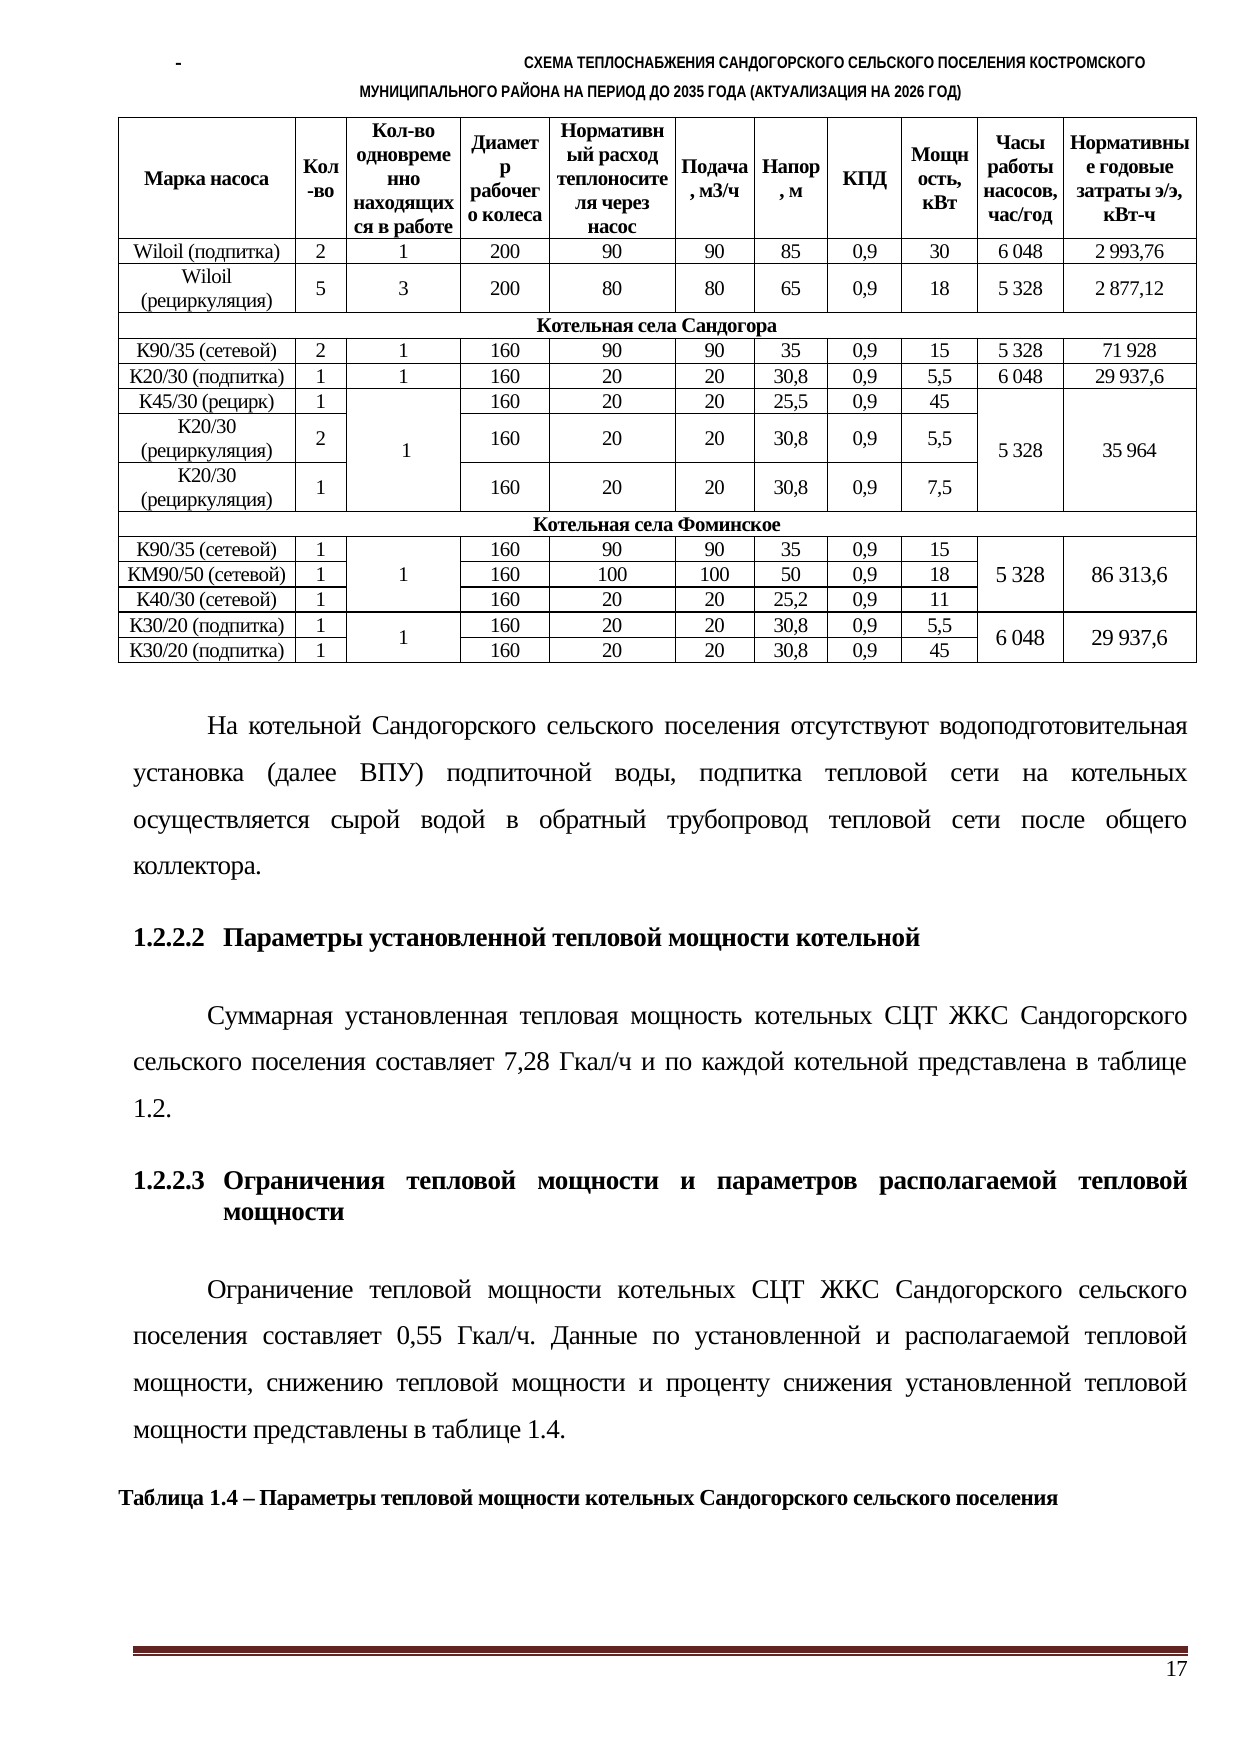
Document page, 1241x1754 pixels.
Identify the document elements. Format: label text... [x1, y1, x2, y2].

table_cell 20 [550, 389, 675, 413]
table_cell 160 [461, 562, 549, 586]
table_cell 1 [347, 239, 460, 263]
text Таблица 1.4 – Параметры тепловой мощности котельных Сандогорского сельского поселения [118, 1484, 1188, 1511]
table_cell 1 [296, 588, 346, 611]
table_cell 20 [676, 389, 754, 413]
table_header Часы работы насосов, час/год [978, 118, 1063, 238]
table_header КПД [828, 118, 901, 238]
table_cell 35 [755, 339, 827, 362]
table_cell 100 [676, 562, 754, 586]
table_cell 1 [296, 364, 346, 388]
table_cell 15 [902, 339, 977, 362]
table_cell 25,5 [755, 389, 827, 413]
table_cell К20/30 (рециркуляция) [119, 463, 295, 511]
table_cell 50 [755, 562, 827, 586]
subtitle Ограничения тепловой мощности и параметров располагаемой тепловой мощности [133, 1164, 1188, 1226]
table_header Мощность, кВт [902, 118, 977, 238]
table_cell Wiloil (рециркуляция) [119, 264, 295, 312]
table_cell 6 048 [978, 613, 1063, 662]
table_cell 15 [902, 537, 977, 561]
table_cell 160 [461, 364, 549, 388]
table_cell 200 [461, 264, 549, 312]
table_cell 90 [676, 339, 754, 362]
table_header Кол-во [296, 118, 346, 238]
table_cell 0,9 [828, 463, 901, 511]
table_cell 1 [296, 638, 346, 662]
table_cell 160 [461, 588, 549, 611]
table_cell 30,8 [755, 613, 827, 637]
table_cell 20 [550, 463, 675, 511]
table_cell 6 048 [978, 364, 1063, 388]
table_cell К45/30 (рецирк) [119, 389, 295, 413]
table_cell 1 [347, 389, 460, 511]
table_cell 0,9 [828, 638, 901, 662]
table_cell 90 [550, 339, 675, 362]
table_header Подача, м3/ч [676, 118, 754, 238]
table_cell 30,8 [755, 638, 827, 662]
table_cell 85 [755, 239, 827, 263]
table_cell К30/20 (подпитка) [119, 638, 295, 662]
table_cell К30/20 (подпитка) [119, 613, 295, 637]
table_cell 5 328 [978, 339, 1063, 362]
table_cell 1 [296, 562, 346, 586]
table_cell 20 [550, 638, 675, 662]
table_cell 1 [296, 463, 346, 511]
table_cell 18 [902, 562, 977, 586]
table_cell 5 328 [978, 264, 1063, 312]
table_cell 5 328 [978, 537, 1063, 611]
table_cell 0,9 [828, 537, 901, 561]
table_cell 160 [461, 339, 549, 362]
table_cell 6 048 [978, 239, 1063, 263]
table_cell 20 [550, 414, 675, 462]
table_cell 1 [296, 613, 346, 637]
table_cell 1 [296, 537, 346, 561]
table_cell 160 [461, 638, 549, 662]
table_cell 35 964 [1064, 389, 1196, 511]
table_cell 18 [902, 264, 977, 312]
table_cell 200 [461, 239, 549, 263]
table_cell 0,9 [828, 364, 901, 388]
table_cell 30 [902, 239, 977, 263]
table_cell К90/35 (сетевой) [119, 339, 295, 362]
table_header Марка насоса [119, 118, 295, 238]
table_cell 90 [676, 537, 754, 561]
table_cell 29 937,6 [1064, 364, 1196, 388]
table_cell 1 [296, 389, 346, 413]
table_cell К20/30 (подпитка) [119, 364, 295, 388]
table_cell К40/30 (сетевой) [119, 588, 295, 611]
table_cell 100 [550, 562, 675, 586]
table_cell 20 [676, 588, 754, 611]
table_header Напор, м [755, 118, 827, 238]
table_cell 1 [347, 613, 460, 662]
table_cell 71 928 [1064, 339, 1196, 362]
table_cell 20 [550, 613, 675, 637]
table_cell 5 [296, 264, 346, 312]
table_header Нормативные годовые затраты э/э, кВт-ч [1064, 118, 1196, 238]
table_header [550, 118, 675, 238]
table_cell 2 [296, 339, 346, 362]
table_cell 0,9 [828, 613, 901, 637]
table_cell 0,9 [828, 389, 901, 413]
table_cell 160 [461, 463, 549, 511]
table_cell 0,9 [828, 264, 901, 312]
table_cell 160 [461, 613, 549, 637]
table_header Диаметр рабочего колеса [461, 118, 549, 238]
table_cell 0,9 [828, 588, 901, 611]
table_cell 45 [902, 638, 977, 662]
table_cell 5,5 [902, 613, 977, 637]
table_cell Котельная села Фоминское [119, 512, 1196, 536]
table_cell 20 [676, 364, 754, 388]
table_cell 5 328 [978, 389, 1063, 511]
table_cell 90 [550, 239, 675, 263]
table_cell 5,5 [902, 414, 977, 462]
table_cell Wiloil (подпитка) [119, 239, 295, 263]
table_cell КМ90/50 (сетевой) [119, 562, 295, 586]
table_cell 20 [676, 463, 754, 511]
table_cell 45 [902, 389, 977, 413]
subtitle Параметры установленной тепловой мощности котельной [133, 921, 1188, 952]
table_cell 0,9 [828, 562, 901, 586]
table_cell 160 [461, 414, 549, 462]
table_cell 1 [347, 364, 460, 388]
text Ограничение тепловой мощности котельных СЦТ ЖКС Сандогорского сельского поселения составляет 0,55 Гкал/ч. Данные по установленной и располагаемой тепловой мощности, снижению тепловой мощности и проценту снижения установленной тепловой мощности представлены в таблице 1.4. [133, 1273, 1188, 1444]
table_cell К20/30 (рециркуляция) [119, 414, 295, 462]
table_cell 20 [676, 613, 754, 637]
table_cell К90/35 (сетевой) [119, 537, 295, 561]
table_cell 2 [296, 414, 346, 462]
table_cell 3 [347, 264, 460, 312]
table_cell 29 937,6 [1064, 613, 1196, 662]
table_cell 65 [755, 264, 827, 312]
table_cell 0,9 [828, 239, 901, 263]
table_cell 20 [550, 364, 675, 388]
table_cell 20 [676, 414, 754, 462]
table_cell 30,8 [755, 364, 827, 388]
table_cell 30,8 [755, 414, 827, 462]
table_cell 20 [676, 638, 754, 662]
table_cell 86 313,6 [1064, 537, 1196, 611]
table_cell 7,5 [902, 463, 977, 511]
table_cell 25,2 [755, 588, 827, 611]
table_cell 1 [347, 339, 460, 362]
table_cell 160 [461, 537, 549, 561]
text Суммарная установленная тепловая мощность котельных СЦТ ЖКС Сандогорского сельского поселения составляет 7,28 Гкал/ч и по каждой котельной представлена в таблице 1.2. [133, 999, 1188, 1123]
table_cell 2 993,76 [1064, 239, 1196, 263]
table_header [347, 118, 460, 238]
table_cell 35 [755, 537, 827, 561]
table_cell 80 [676, 264, 754, 312]
table_cell 80 [550, 264, 675, 312]
table_cell 2 877,12 [1064, 264, 1196, 312]
table_cell 11 [902, 588, 977, 611]
table_cell 20 [550, 588, 675, 611]
table_cell 1 [347, 537, 460, 611]
table_cell 0,9 [828, 414, 901, 462]
table_cell 160 [461, 389, 549, 413]
table_cell 90 [676, 239, 754, 263]
text На котельной Сандогорского сельского поселения отсутствуют водоподготовительная установка (далее ВПУ) подпиточной воды, подпитка тепловой сети на котельных осуществляется сырой водой в обратный трубопровод тепловой сети после общего коллектора. [133, 709, 1188, 881]
table_cell Котельная села Сандогора [119, 313, 1196, 337]
table_cell 5,5 [902, 364, 977, 388]
table_cell 90 [550, 537, 675, 561]
table_cell 2 [296, 239, 346, 263]
table_cell 0,9 [828, 339, 901, 362]
table_cell 30,8 [755, 463, 827, 511]
